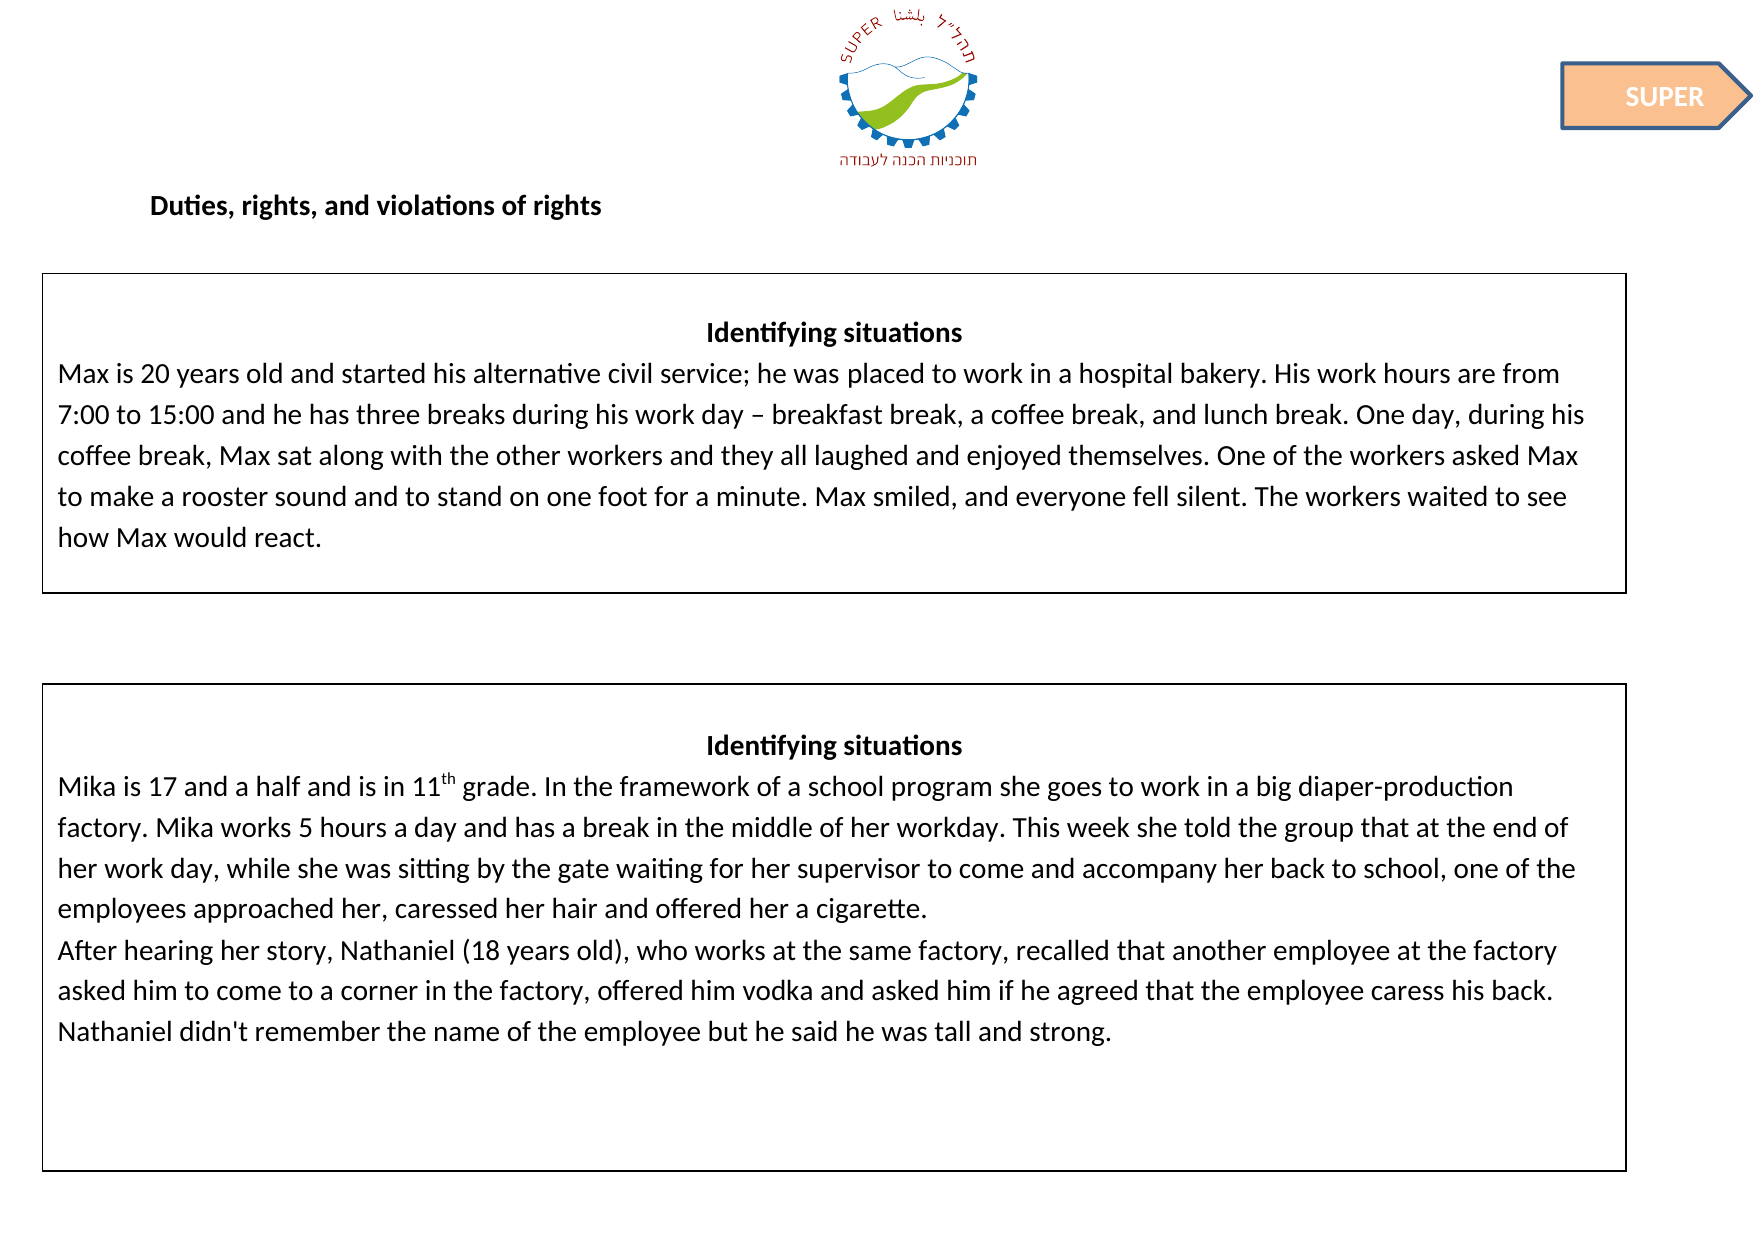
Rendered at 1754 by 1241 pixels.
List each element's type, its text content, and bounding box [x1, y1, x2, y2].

picture [833, 2, 981, 168]
text Duties, rights, and violations of rights [150, 187, 1604, 223]
